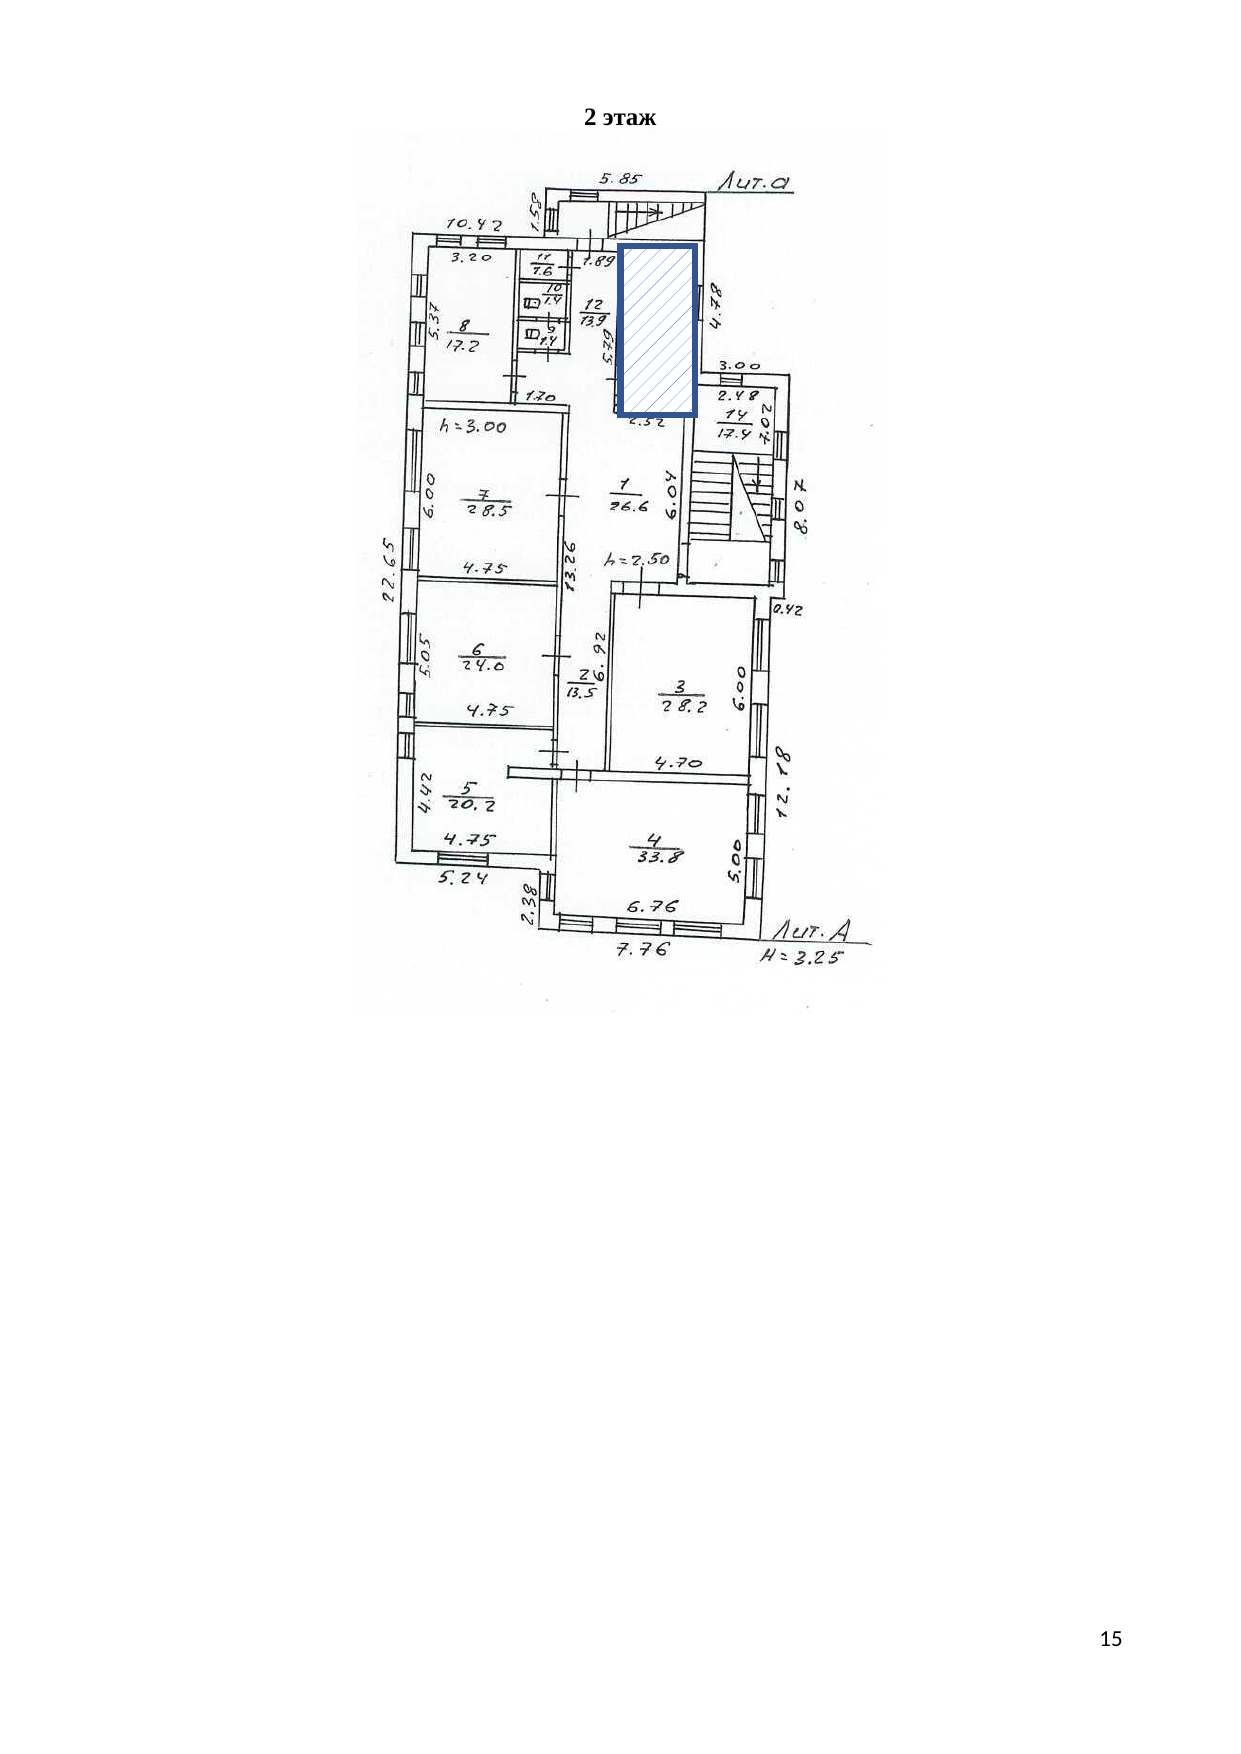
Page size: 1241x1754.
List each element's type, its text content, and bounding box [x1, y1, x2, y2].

text 2 этаж [118, 102, 1122, 131]
